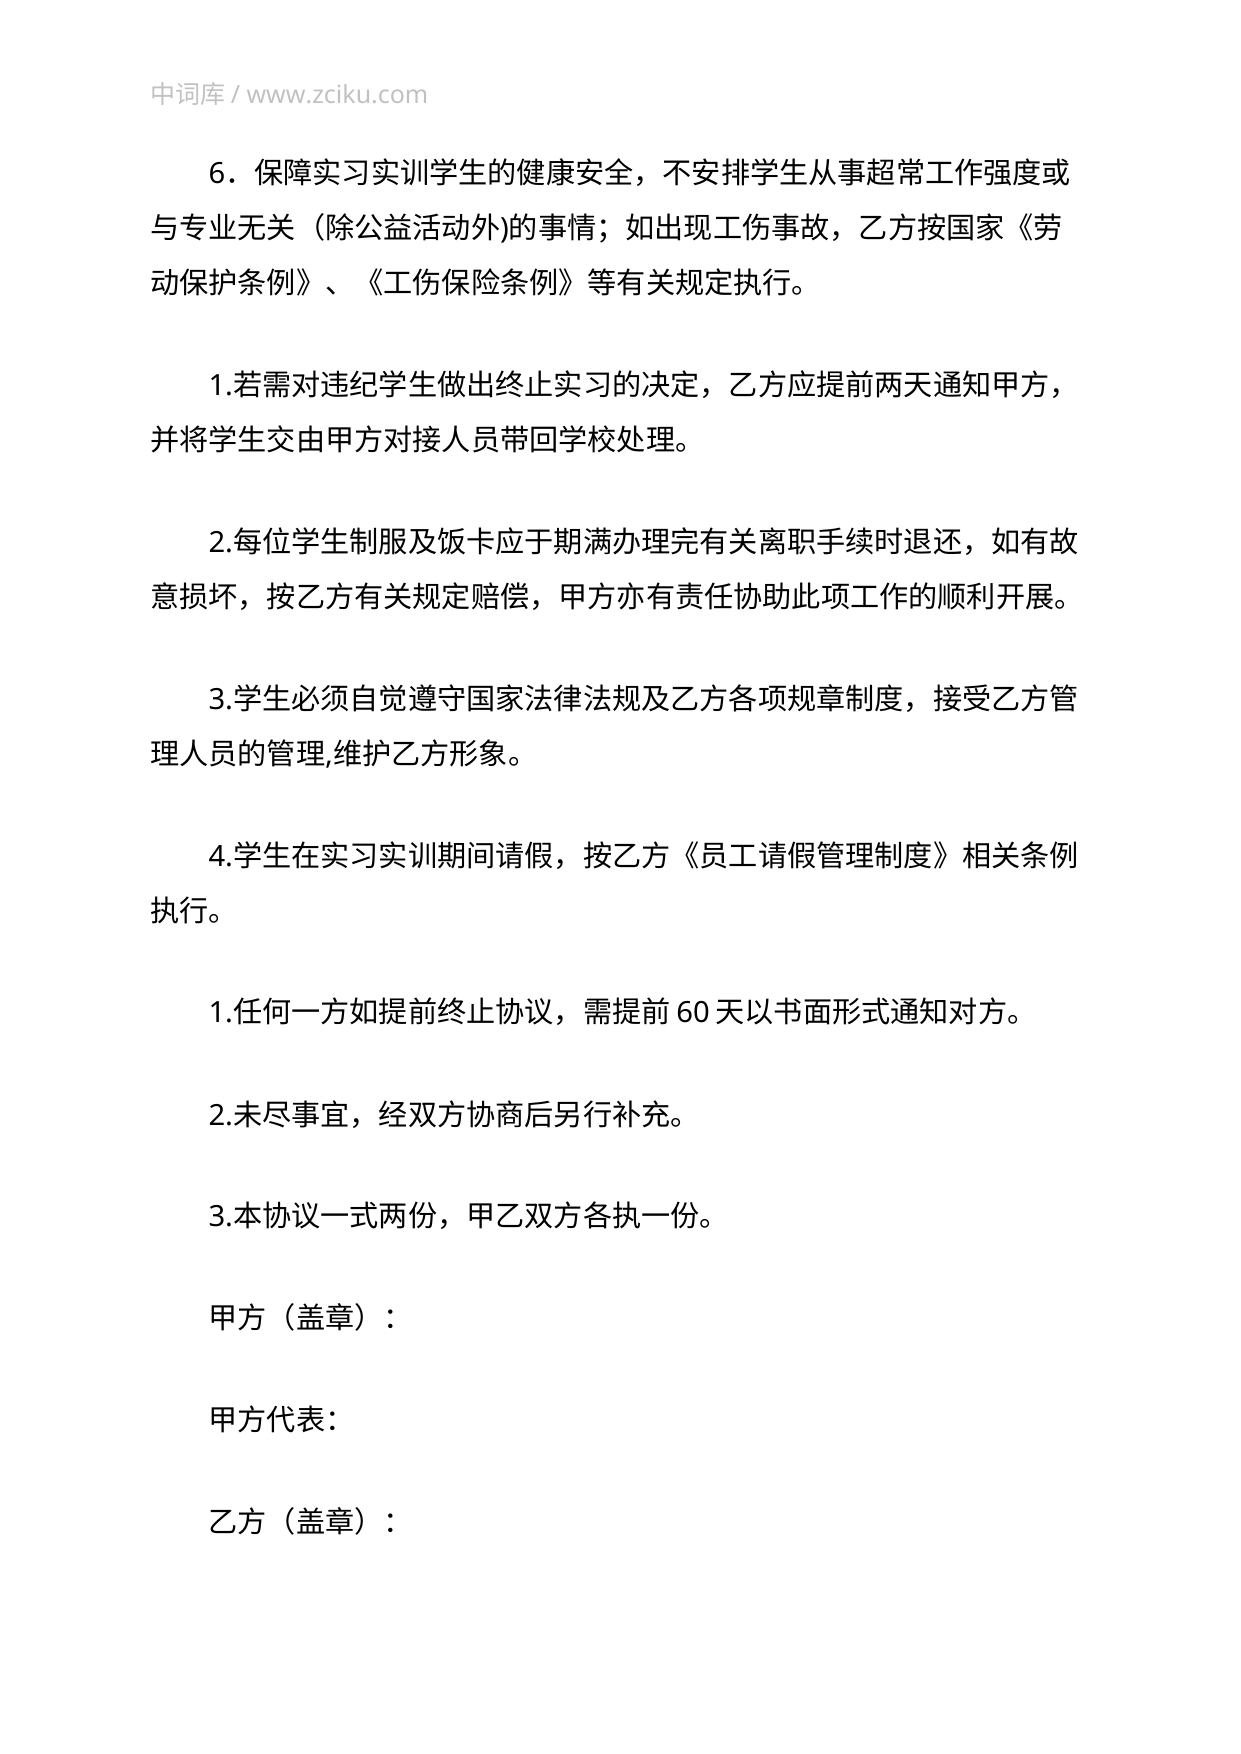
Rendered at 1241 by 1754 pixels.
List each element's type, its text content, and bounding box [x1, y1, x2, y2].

text 3.本协议一式两份，甲乙双方各执一份。 [150, 1193, 1090, 1235]
text 1.若需对违纪学生做出终止实习的决定，乙方应提前两天通知甲方，并将学生交由甲方对接人员带回学校处理。 [150, 362, 1090, 459]
text 甲方（盖章）： [150, 1295, 1090, 1337]
text 3.学生必须自觉遵守国家法律法规及乙方各项规章制度，接受乙方管理人员的管理,维护乙方形象。 [150, 675, 1090, 773]
text 乙方（盖章）： [150, 1498, 1090, 1541]
text 6．保障实习实训学生的健康安全，不安排学生从事超常工作强度或与专业无关（除公益活动外)的事情；如出现工伤事故，乙方按国家《劳动保护条例》、《工伤保险条例》等有关规定执行。 [150, 150, 1090, 302]
text 4.学生在实习实训期间请假，按乙方《员工请假管理制度》相关条例执行。 [150, 832, 1090, 929]
text 2.每位学生制服及饭卡应于期满办理完有关离职手续时退还，如有故意损坏，按乙方有关规定赔偿，甲方亦有责任协助此项工作的顺利开展。 [150, 518, 1090, 616]
text 2.未尽事宜，经双方协商后另行补充。 [150, 1091, 1090, 1133]
text 1.任何一方如提前终止协议，需提前60天以书面形式通知对方。 [150, 989, 1090, 1031]
text 甲方代表： [150, 1397, 1090, 1439]
